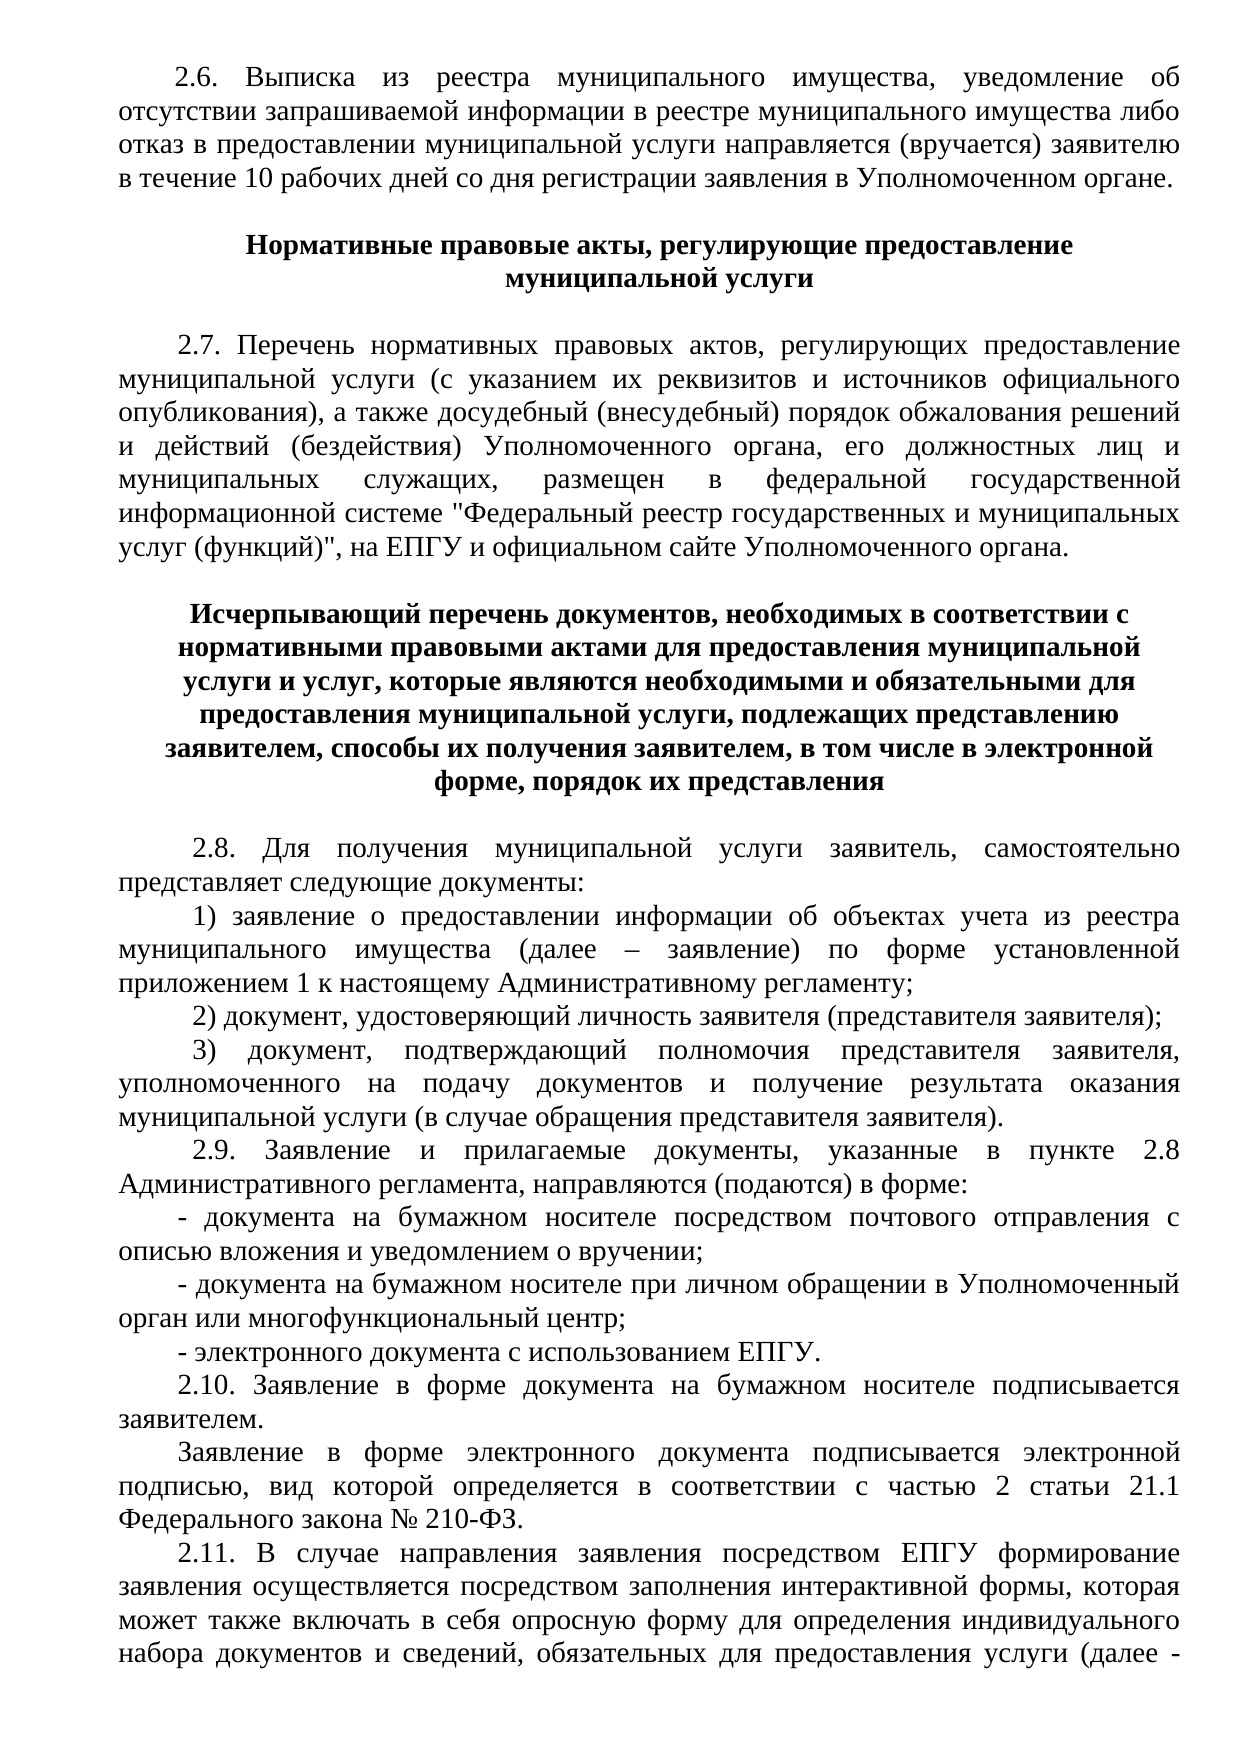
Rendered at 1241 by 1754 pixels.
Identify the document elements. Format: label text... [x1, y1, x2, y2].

text - документа на бумажном носителе при личном обращении в Уполномоченный орган или многофункциональный центр; [118, 1267, 1181, 1334]
text Заявление в форме электронного документа подписывается электронной подписью, вид которой определяется в соответствии с частью 2 статьи 21.1 Федерального закона № 210-ФЗ. [118, 1434, 1181, 1535]
text 1) заявление о предоставлении информации об объектах учета из реестра муниципального имущества (далее – заявление) по форме установленной приложением 1 к настоящему Административному регламенту; [118, 898, 1181, 998]
text 2.9. Заявление и прилагаемые документы, указанные в пункте 2.8 Административного регламента, направляются (подаются) в форме: [118, 1132, 1181, 1199]
text - документа на бумажном носителе посредством почтового отправления с описью вложения и уведомлением о вручении; [118, 1199, 1181, 1267]
text 2.6. Выписка из реестра муниципального имущества, уведомление об отсутствии запрашиваемой информации в реестре муниципального имущества либо отказ в предоставлении муниципальной услуги направляется (вручается) заявителю в течение 10 рабочих дней со дня регистрации заявления в Уполномоченном органе. [118, 59, 1181, 193]
subtitle Исчерпывающий перечень документов, необходимых в соответствии с нормативными правовыми актами для предоставления муниципальной услуги и услуг, которые являются необходимыми и обязательными для предоставления муниципальной услуги, подлежащих представлению заявителем, способы их получения заявителем, в том числе в электронной форме, порядок их представления [138, 596, 1181, 797]
text - электронного документа с использованием ЕПГУ. [118, 1334, 1181, 1367]
text 2) документ, удостоверяющий личность заявителя (представителя заявителя); [118, 998, 1181, 1032]
text 2.10. Заявление в форме документа на бумажном носителе подписывается заявителем. [118, 1367, 1181, 1434]
text 3) документ, подтверждающий полномочия представителя заявителя, уполномоченного на подачу документов и получение результата оказания муниципальной услуги (в случае обращения представителя заявителя). [118, 1032, 1181, 1132]
subtitle Нормативные правовые акты, регулирующие предоставление муниципальной услуги [138, 227, 1181, 294]
text 2.8. Для получения муниципальной услуги заявитель, самостоятельно представляет следующие документы: [118, 831, 1181, 898]
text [118, 1535, 1181, 1669]
text 2.7. Перечень нормативных правовых актов, регулирующих предоставление муниципальной услуги (с указанием их реквизитов и источников официального опубликования), а также досудебный (внесудебный) порядок обжалования решений и действий (бездействия) Уполномоченного органа, его должностных лиц и муниципальных служащих, размещен в федеральной государственной информационной системе "Федеральный реестр государственных и муниципальных услуг (функций)", на ЕПГУ и официальном сайте Уполномоченного органа. [118, 327, 1181, 562]
